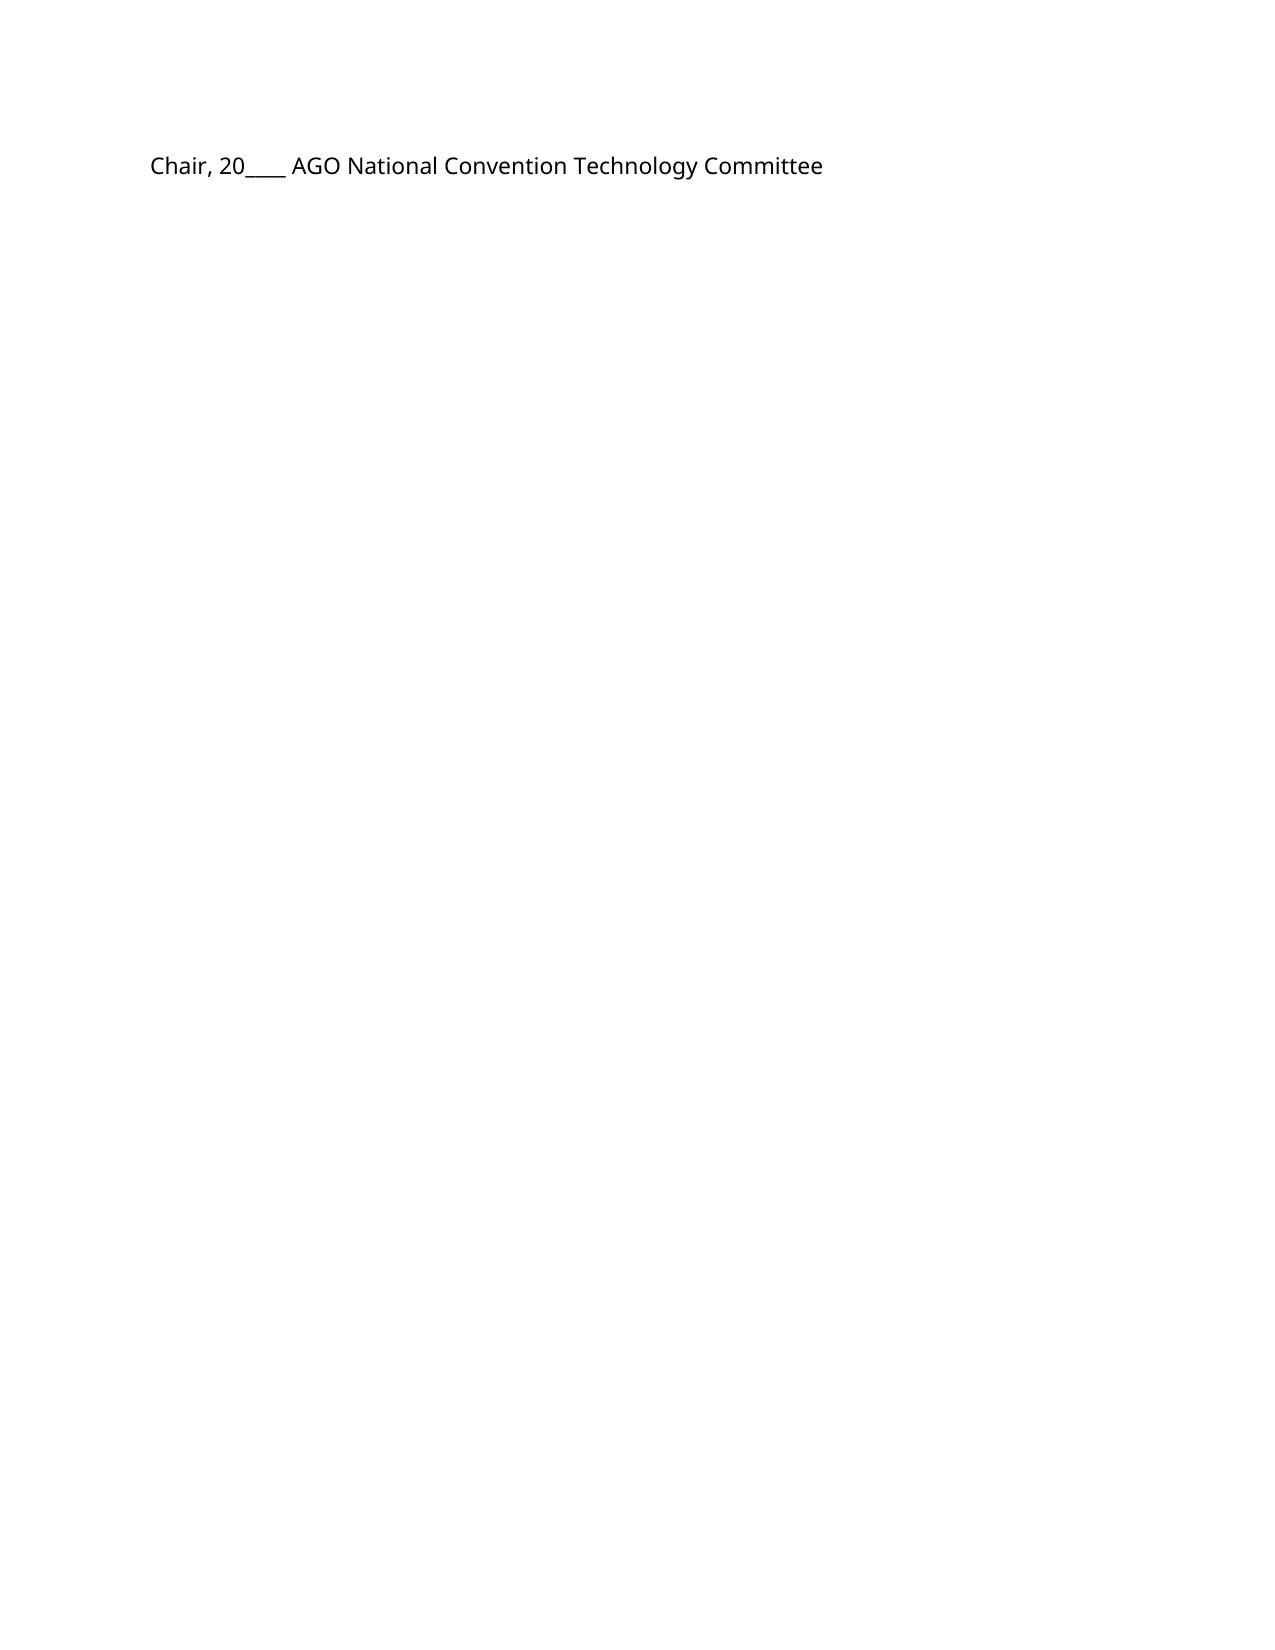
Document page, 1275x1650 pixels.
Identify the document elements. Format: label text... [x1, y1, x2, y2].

text Chair, 20____ AGO National Convention Technology Committee [150, 150, 1125, 181]
